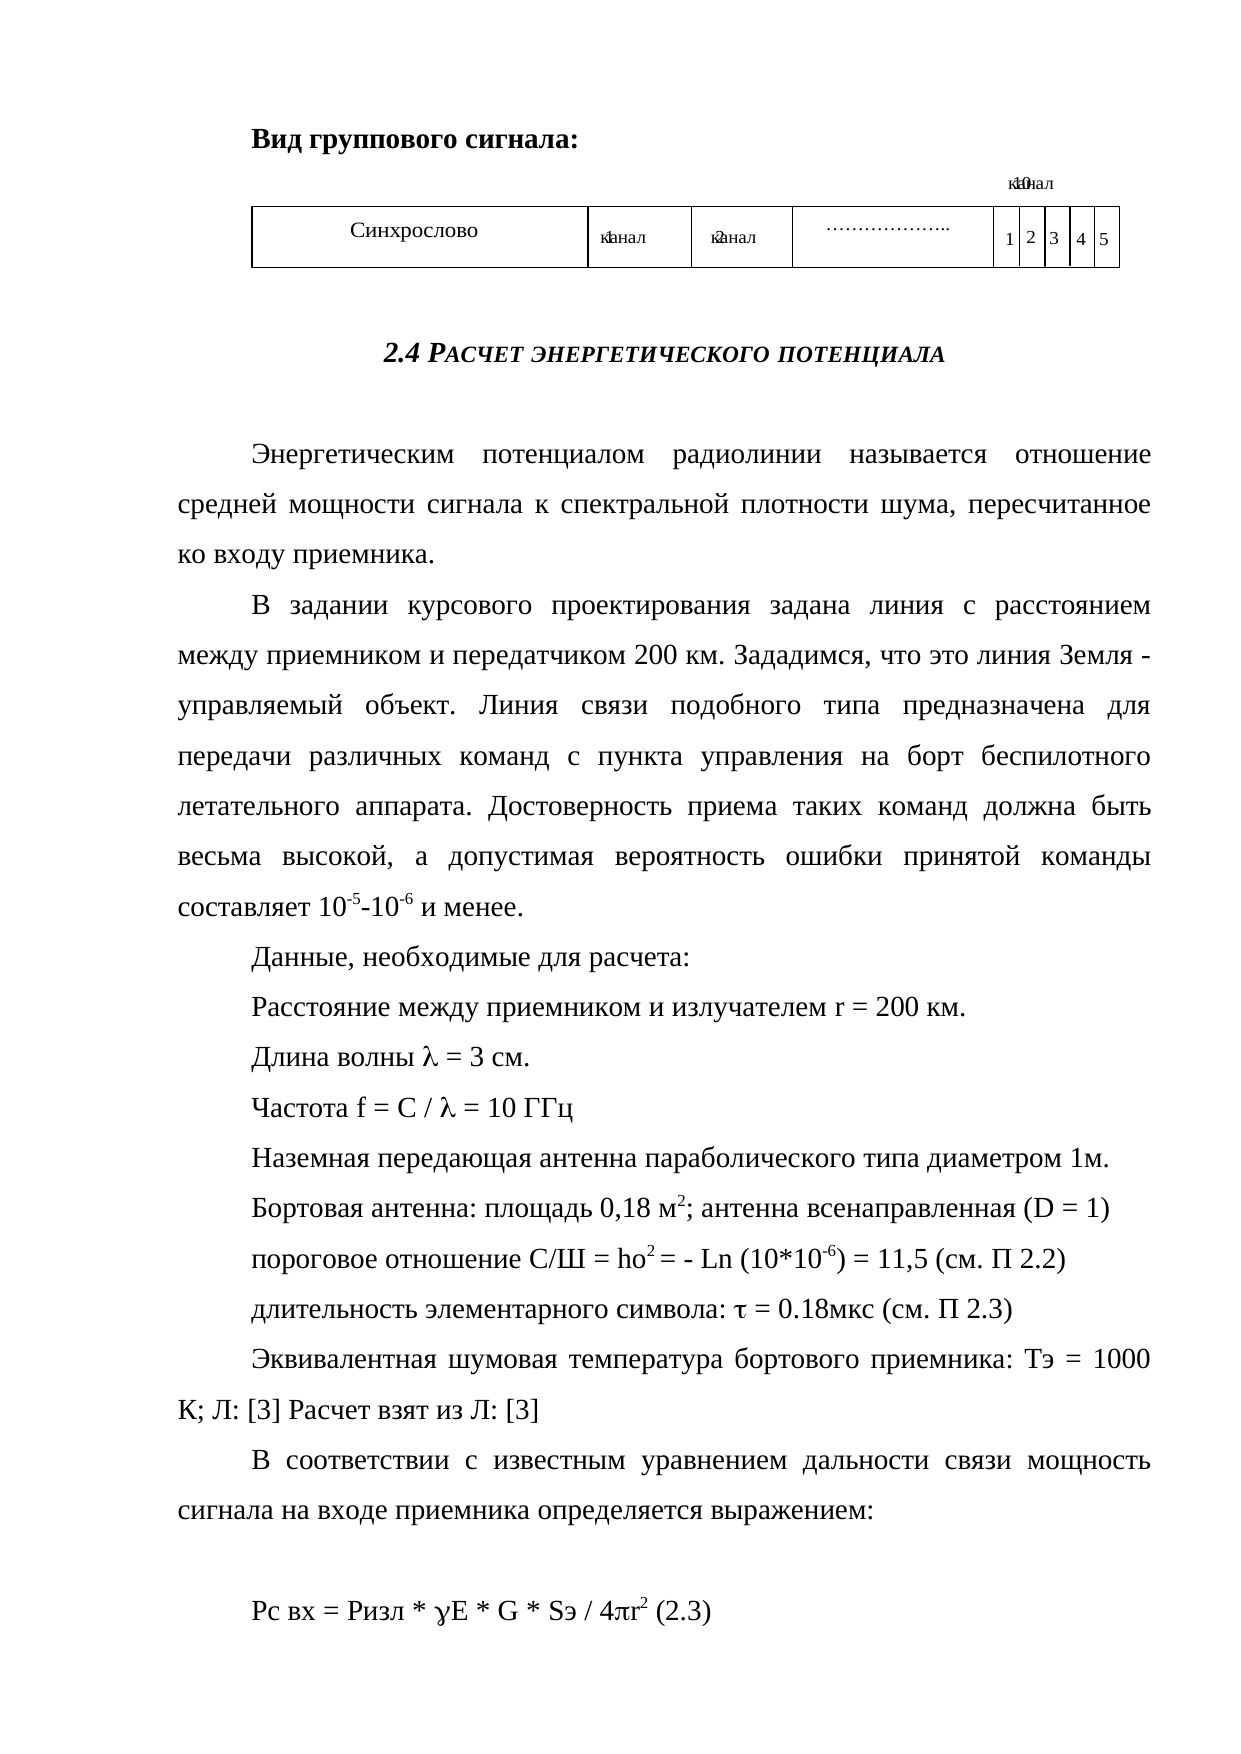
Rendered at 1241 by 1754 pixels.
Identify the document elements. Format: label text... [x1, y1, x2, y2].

text длительность элементарного символа: = 0.18мкс (см. П 2.3) [177, 1291, 1152, 1325]
text Наземная передающая антенна параболического типа диаметром 1м. [177, 1140, 1152, 1174]
text пороговое отношение С/Ш = hо2 = - Ln (10*10-6) = 11,5 (см. П 2.2) [177, 1241, 1152, 1274]
text Энергетическим потенциалом радиолинии называется отношение средней мощности сигнала к спектральной плотности шума, пересчитанное ко входу приемника. [177, 436, 1152, 570]
text Рс вх = Ризл * Е * G * Sэ / 4r2 (2.3) [177, 1593, 1152, 1627]
text В задании курсового проектирования задана линия с расстоянием между приемником и передатчиком . Зададимся, что это линия Земля - управляемый объект. Линия связи подобного типа предназначена для передачи различных команд с пункта управления на борт беспилотного летательного аппарата. Достоверность приема таких команд должна быть весьма высокой, а допустимая вероятность ошибки принятой команды составляет 10-5-10-6 и менее. [177, 587, 1152, 922]
text Бортовая антенна: площадь ; антенна всенаправленная (D = 1) [177, 1191, 1152, 1224]
text Вид группового сигнала: [177, 121, 1152, 154]
subtitle 2.4 Расчет энергетического потенциала [177, 335, 1152, 369]
text Расстояние между приемником и излучателем r = . [177, 989, 1152, 1023]
text Длина волны = . [177, 1040, 1152, 1073]
text Данные, необходимые для расчета: [177, 939, 1152, 973]
text Частота f = C / = 10 ГГц [177, 1090, 1152, 1124]
text В соответствии с известным уравнением дальности связи мощность сигнала на входе приемника определяется выражением: [177, 1442, 1152, 1526]
text Эквивалентная шумовая температура бортового приемника: Тэ = 1000 К; Л: [3] Расчет взят из Л: [3] [177, 1342, 1152, 1426]
